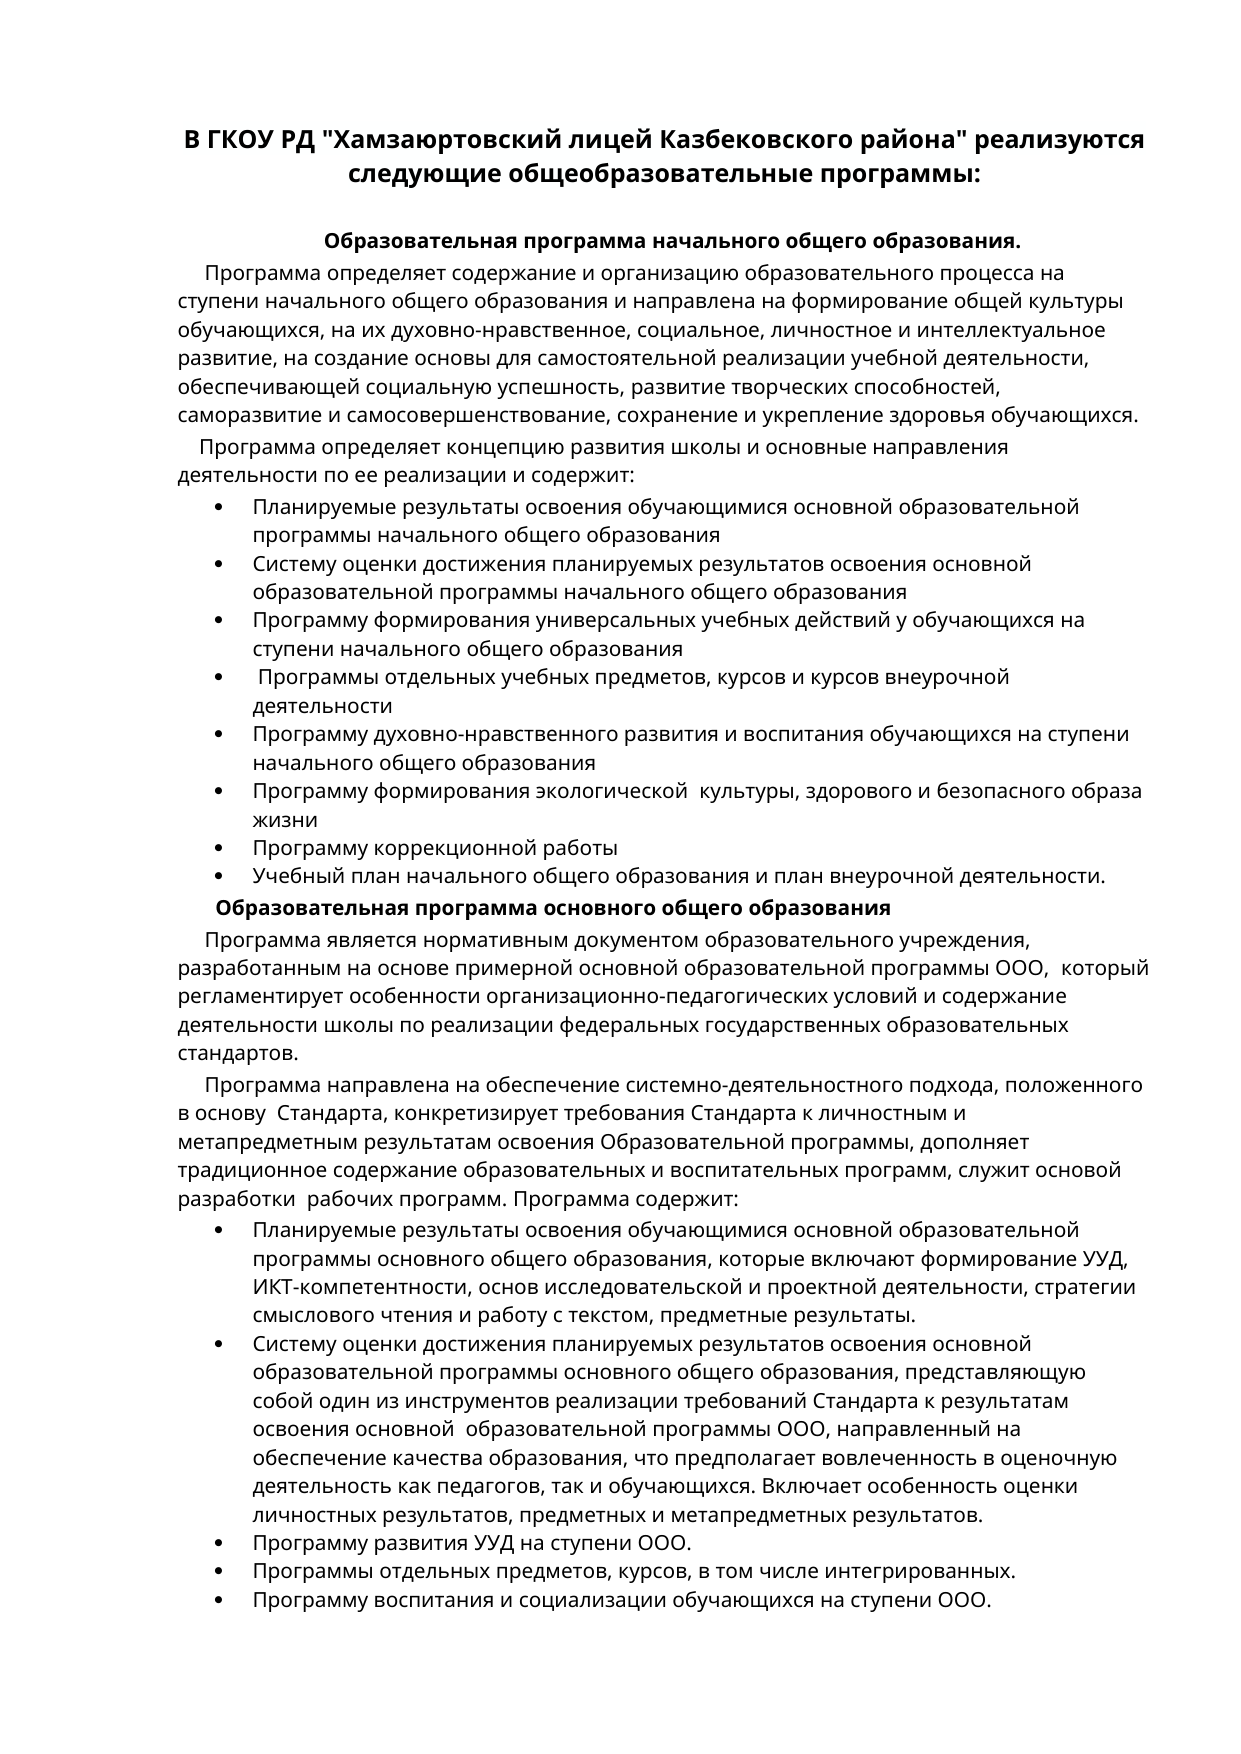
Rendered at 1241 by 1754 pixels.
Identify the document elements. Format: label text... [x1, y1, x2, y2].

list Программы отдельных предметов, курсов, в том числе интегрированных. [215, 1557, 1152, 1585]
text Программа определяет концепцию развития школы и основные направления деятельности по ее реализации и содержит: [177, 432, 1152, 489]
list Планируемые результаты освоения обучающимися основной образовательной программы начального общего образования [215, 492, 1152, 549]
list Программу духовно-нравственного развития и воспитания обучающихся на ступени начального общего образования [215, 719, 1152, 776]
list Систему оценки достижения планируемых результатов освоения основной образовательной программы начального общего образования [215, 549, 1152, 606]
list Систему оценки достижения планируемых результатов освоения основной образовательной программы основного общего образования, представляющую собой один из инструментов реализации требований Стандарта к результатам освоения основной образовательной программы ООО, направленный на обеспечение качества образования, что предполагает вовлеченность в оценочную деятельность как педагогов, так и обучающихся. Включает особенность оценки личностных результатов, предметных и метапредметных результатов. [215, 1329, 1152, 1528]
text В ГКОУ РД "Хамзаюртовский лицей Казбековского района" реализуются следующие общеобразовательные программы: [177, 121, 348, 189]
list Программу коррекционной работы [215, 833, 1152, 862]
list Программу воспитания и социализации обучающихся на ступени ООО. [215, 1585, 1152, 1613]
text Программа является нормативным документом образовательного учреждения, разработанным на основе примерной основной образовательной программы ООО, который регламентирует особенности организационно-педагогических условий и содержание деятельности школы по реализации федеральных государственных образовательных стандартов. [177, 925, 1152, 1067]
list Программу развития УУД на ступени ООО. [215, 1528, 1152, 1557]
text Программа определяет содержание и организацию образовательного процесса на ступени начального общего образования и направлена на формирование общей культуры обучающихся, на их духовно-нравственное, социальное, личностное и интеллектуальное развитие, на создание основы для самостоятельной реализации учебной деятельности, обеспечивающей социальную успешность, развитие творческих способностей, саморазвитие и самосовершенствование, сохранение и укрепление здоровья обучающихся. [177, 258, 1152, 429]
list Программы отдельных учебных предметов, курсов и курсов внеурочной деятельности [215, 662, 1152, 719]
list Программу формирования экологической культуры, здорового и безопасного образа жизни [215, 776, 1152, 833]
text Программа направлена на обеспечение системно-деятельностного подхода, положенного в основу Стандарта, конкретизирует требования Стандарта к личностным и метапредметным результатам освоения Образовательной программы, дополняет традиционное содержание образовательных и воспитательных программ, служит основой разработки рабочих программ. Программа содержит: [177, 1070, 1152, 1212]
text Образовательная программа основного общего образования [177, 893, 1152, 922]
text В ГКОУ РД "Хамзаюртовский лицей Казбековского района" реализуются следующие общеобразовательные программы: [981, 121, 1152, 189]
text Образовательная программа начального общего образования. [177, 192, 1152, 255]
list Планируемые результаты освоения обучающимися основной образовательной программы основного общего образования, которые включают формирование УУД, ИКТ-компетентности, основ исследовательской и проектной деятельности, стратегии смыслового чтения и работу с текстом, предметные результаты. [215, 1215, 1152, 1329]
list Программу формирования универсальных учебных действий у обучающихся на ступени начального общего образования [215, 606, 1152, 662]
list Учебный план начального общего образования и план внеурочной деятельности. [215, 862, 1152, 890]
